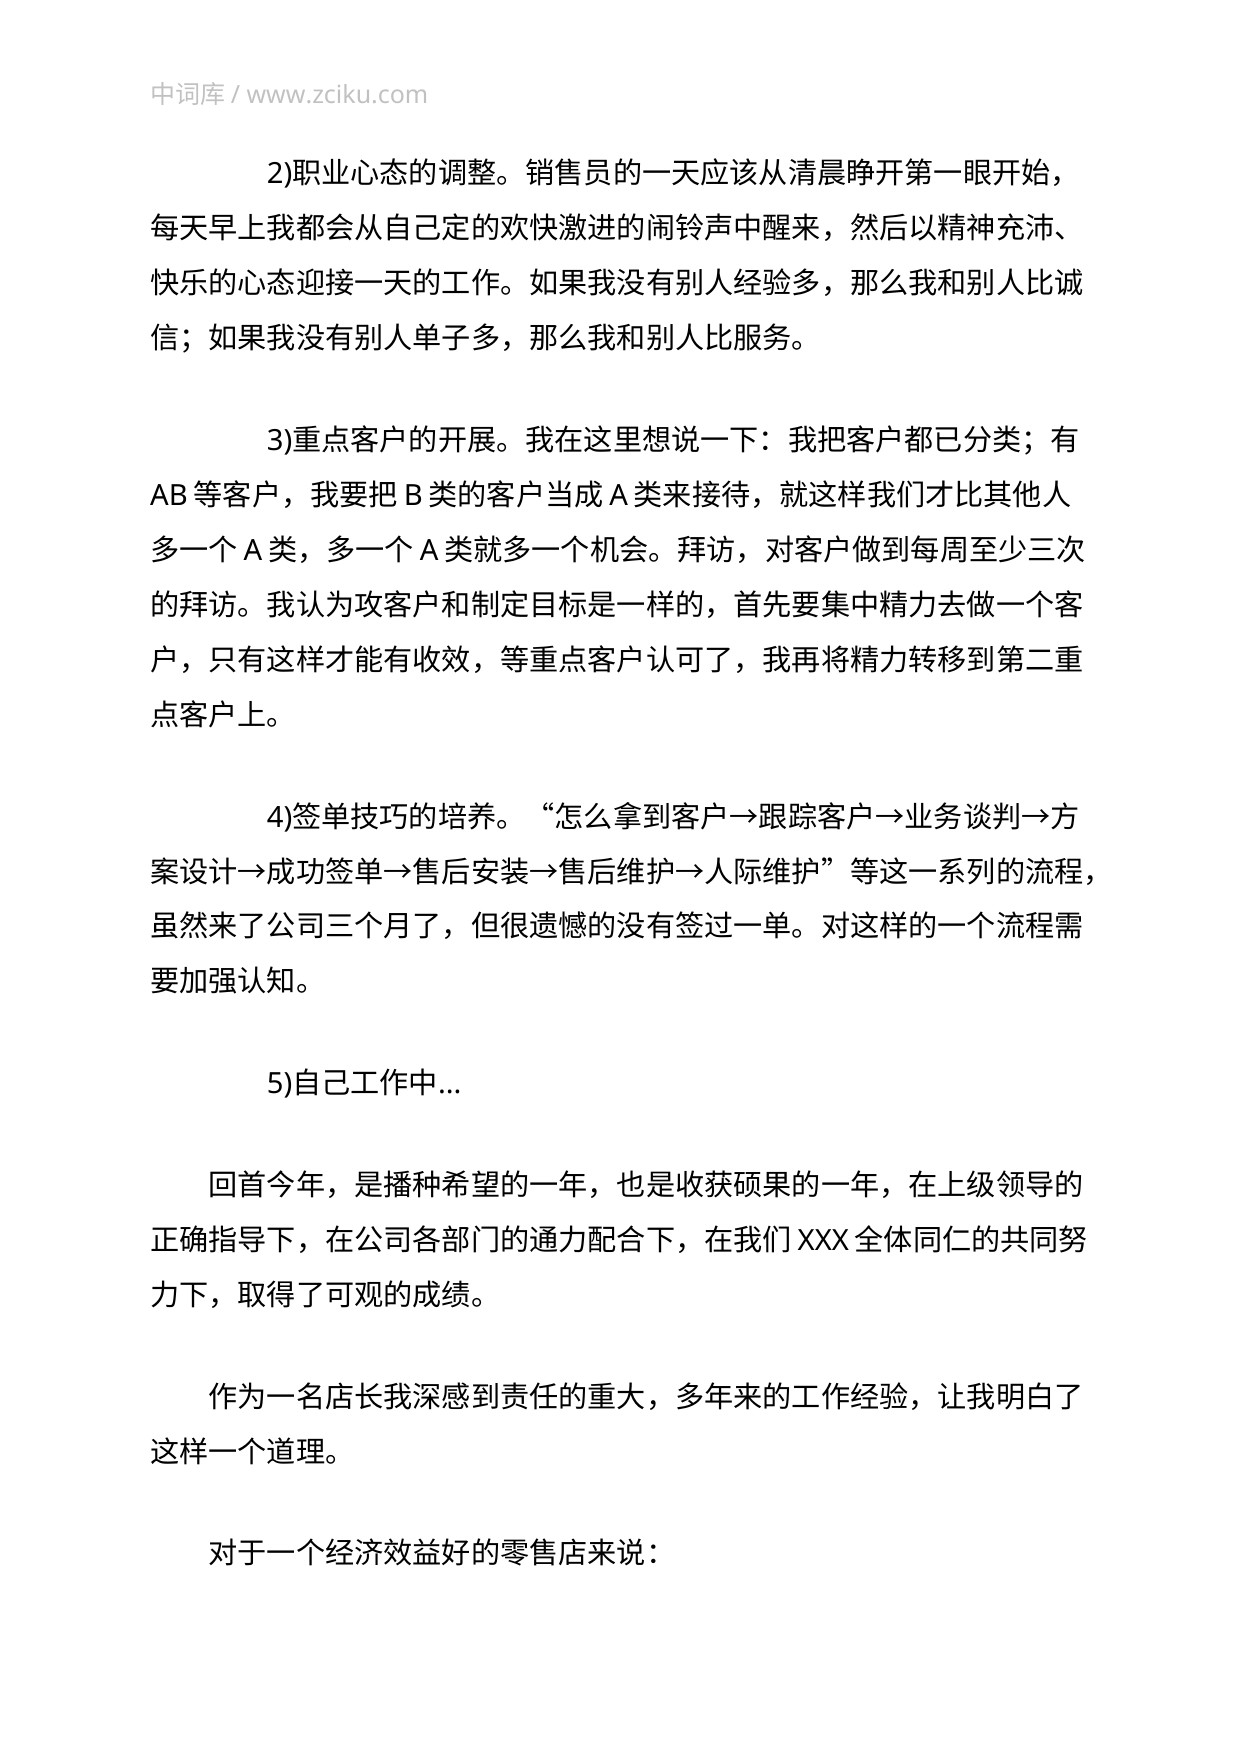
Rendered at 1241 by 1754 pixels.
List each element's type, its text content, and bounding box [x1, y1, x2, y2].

text 3)重点客户的开展。我在这里想说一下：我把客户都已分类；有AB等客户，我要把B类的客户当成A类来接待，就这样我们才比其他人多一个A类，多一个A类就多一个机会。拜访，对客户做到每周至少三次的拜访。我认为攻客户和制定目标是一样的，首先要集中精力去做一个客户，只有这样才能有收效，等重点客户认可了，我再将精力转移到第二重点客户上。 [150, 417, 1090, 734]
text 回首今年，是播种希望的一年，也是收获硕果的一年，在上级领导的正确指导下，在公司各部门的通力配合下，在我们XXX全体同仁的共同努力下，取得了可观的成绩。 [150, 1162, 1090, 1314]
text 4)签单技巧的培养。“怎么拿到客户→跟踪客户→业务谈判→方案设计→成功签单→售后安装→售后维护→人际维护”等这一系列的流程，虽然来了公司三个月了，但很遗憾的没有签过一单。对这样的一个流程需要加强认知。 [150, 793, 1090, 1000]
text 作为一名店长我深感到责任的重大，多年来的工作经验，让我明白了这样一个道理。 [150, 1373, 1090, 1471]
text 2)职业心态的调整。销售员的一天应该从清晨睁开第一眼开始，每天早上我都会从自己定的欢快激进的闹铃声中醒来，然后以精神充沛、快乐的心态迎接一天的工作。如果我没有别人经验多，那么我和别人比诚信；如果我没有别人单子多，那么我和别人比服务。 [150, 150, 1090, 357]
text 5)自己工作中... [150, 1060, 1090, 1102]
text 对于一个经济效益好的零售店来说： [150, 1530, 1090, 1572]
